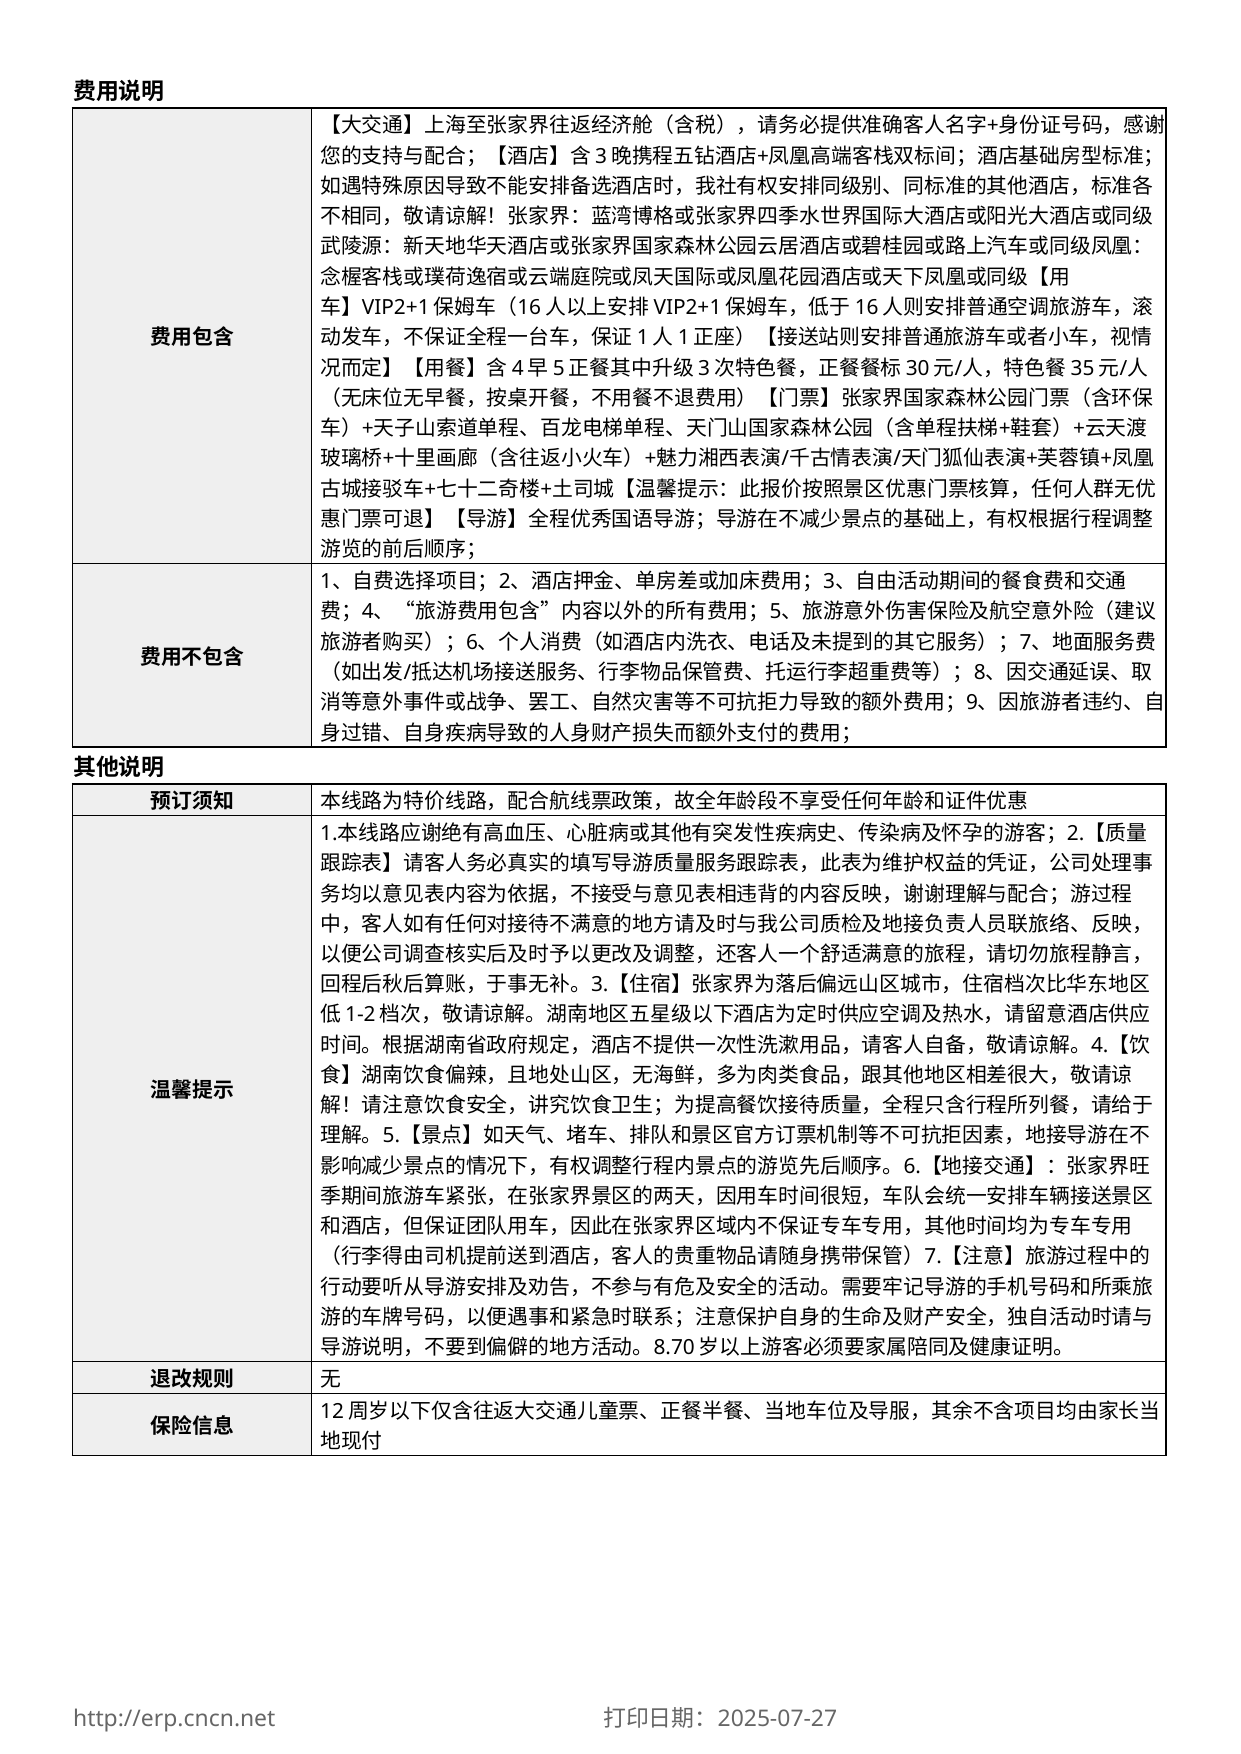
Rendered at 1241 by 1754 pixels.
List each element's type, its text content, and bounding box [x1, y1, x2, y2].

text 其他说明 [73, 749, 1167, 782]
table_header 预订须知 [73, 785, 311, 815]
table_cell 1、自费选择项目； [312, 564, 1165, 746]
table_cell 无 [312, 1362, 1165, 1393]
table_header 本线路为特价线路，配合航线票政策，故全年龄段不享受任何年龄和证件优惠 [312, 785, 1165, 815]
table_cell 12周岁以下仅含往返大交通儿童票、正餐半餐、当地车位及导服，其余不含项目均由家长当地现付 [312, 1394, 1165, 1455]
table_cell 退改规则 [73, 1362, 311, 1393]
table_cell 1.本线路应谢绝有高血压、心脏病或其他有突发性疾病史、传染病及怀孕的游客； [312, 816, 1165, 1361]
table_cell 保险信息 [73, 1394, 311, 1455]
table_header 【大交通】上海至张家界往返经济舱（含税），请务必提供准确客人名字+身份证号码，感谢您的支持与配合； [312, 109, 1165, 563]
table_header 费用包含 [73, 109, 311, 563]
table_cell 费用不包含 [73, 564, 311, 746]
text 费用说明 [73, 73, 1167, 106]
table_cell 温馨提示 [73, 816, 311, 1361]
